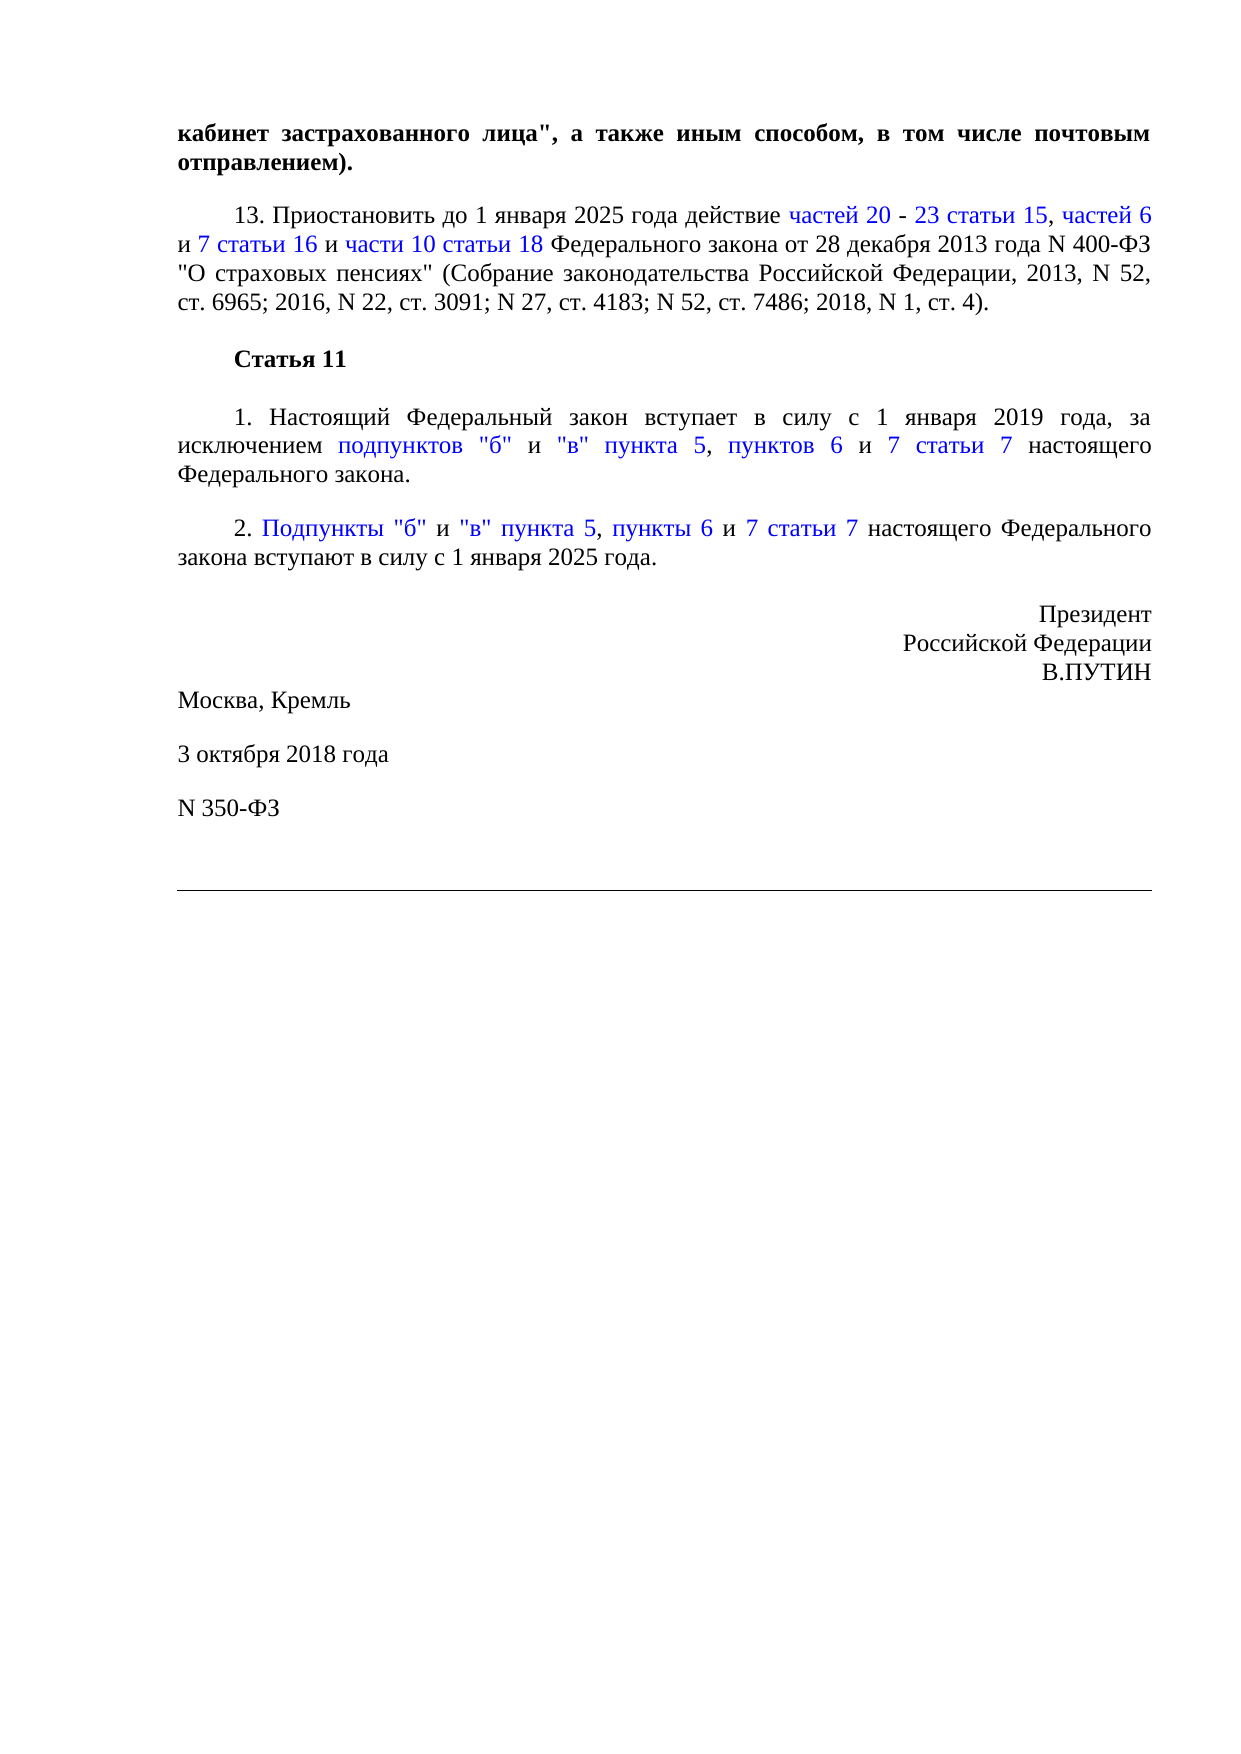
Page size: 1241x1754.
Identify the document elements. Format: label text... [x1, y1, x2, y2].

text Москва, Кремль [177, 686, 1152, 714]
text 3 октября 2018 года [177, 739, 1152, 768]
text 2. Подпункты "б" и "в" пункта 5, пункты 6 и 7 статьи 7 настоящего Федерального закона вступают в силу с 1 января 2025 года. [177, 513, 1152, 571]
text N 350-ФЗ [177, 793, 1152, 822]
text В.ПУТИН [177, 657, 1152, 686]
title Статья 11 [177, 344, 1152, 373]
text Российской Федерации [177, 628, 1152, 657]
text 1. Настоящий Федеральный закон вступает в силу с 1 января 2019 года, за исключением подпунктов "б" и "в" пункта 5, пунктов 6 и 7 статьи 7 настоящего Федерального закона. [177, 402, 1152, 488]
text 13. Приостановить до 1 января 2025 года действие частей 20 - 23 статьи 15, частей 6 и 7 статьи 16 и части 10 статьи 18 Федерального закона от 28 декабря 2013 года N 400-ФЗ "О страховых пенсиях" (Собрание законодательства Российской Федерации, 2013, N 52, ст. 6965; 2016, N 22, ст. 3091; N 27, ст. 4183; N 52, ст. 7486; 2018, N 1, ст. 4). [177, 201, 1152, 316]
text Президент [177, 599, 1152, 628]
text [177, 118, 1152, 176]
